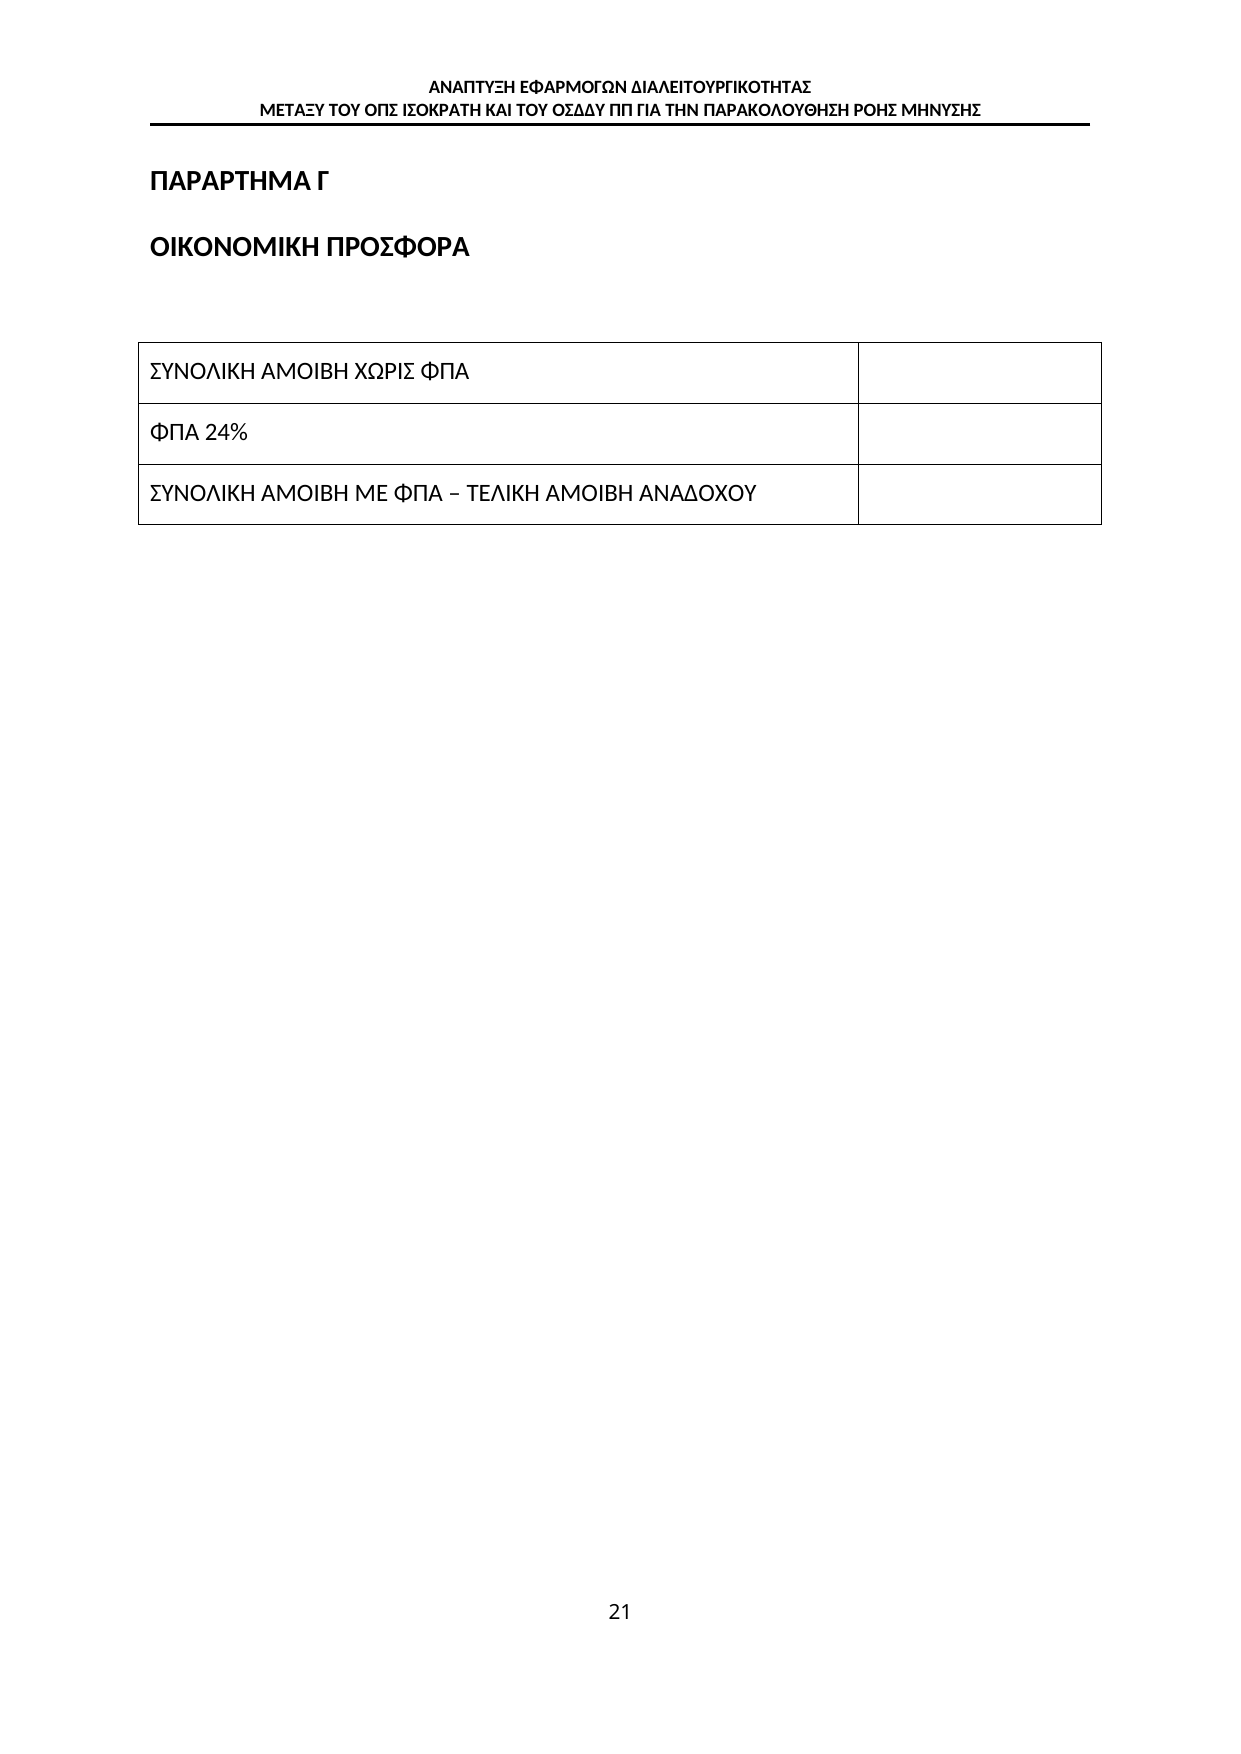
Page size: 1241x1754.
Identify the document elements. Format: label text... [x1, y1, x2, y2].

text ΟΙΚΟΝΟΜΙΚΗ ΠΡΟΣΦΟΡΑ [150, 228, 1090, 264]
table_cell [859, 465, 1101, 524]
table_cell ΣΥΝΟΛΙΚΗ ΑΜΟΙΒΗ ΜΕ ΦΠΑ – ΤΕΛΙΚΗ ΑΜΟΙΒΗ ΑΝΑΔΟΧΟΥ [139, 465, 858, 524]
table_header ΣΥΝΟΛΙΚΗ ΑΜΟΙΒΗ ΧΩΡΙΣ ΦΠΑ [139, 343, 858, 403]
text ΠΑΡΑΡΤΗΜΑ Γ [150, 162, 1090, 198]
table_cell ΦΠΑ 24% [139, 404, 858, 463]
table_cell [859, 404, 1101, 463]
table_header [859, 343, 1101, 403]
